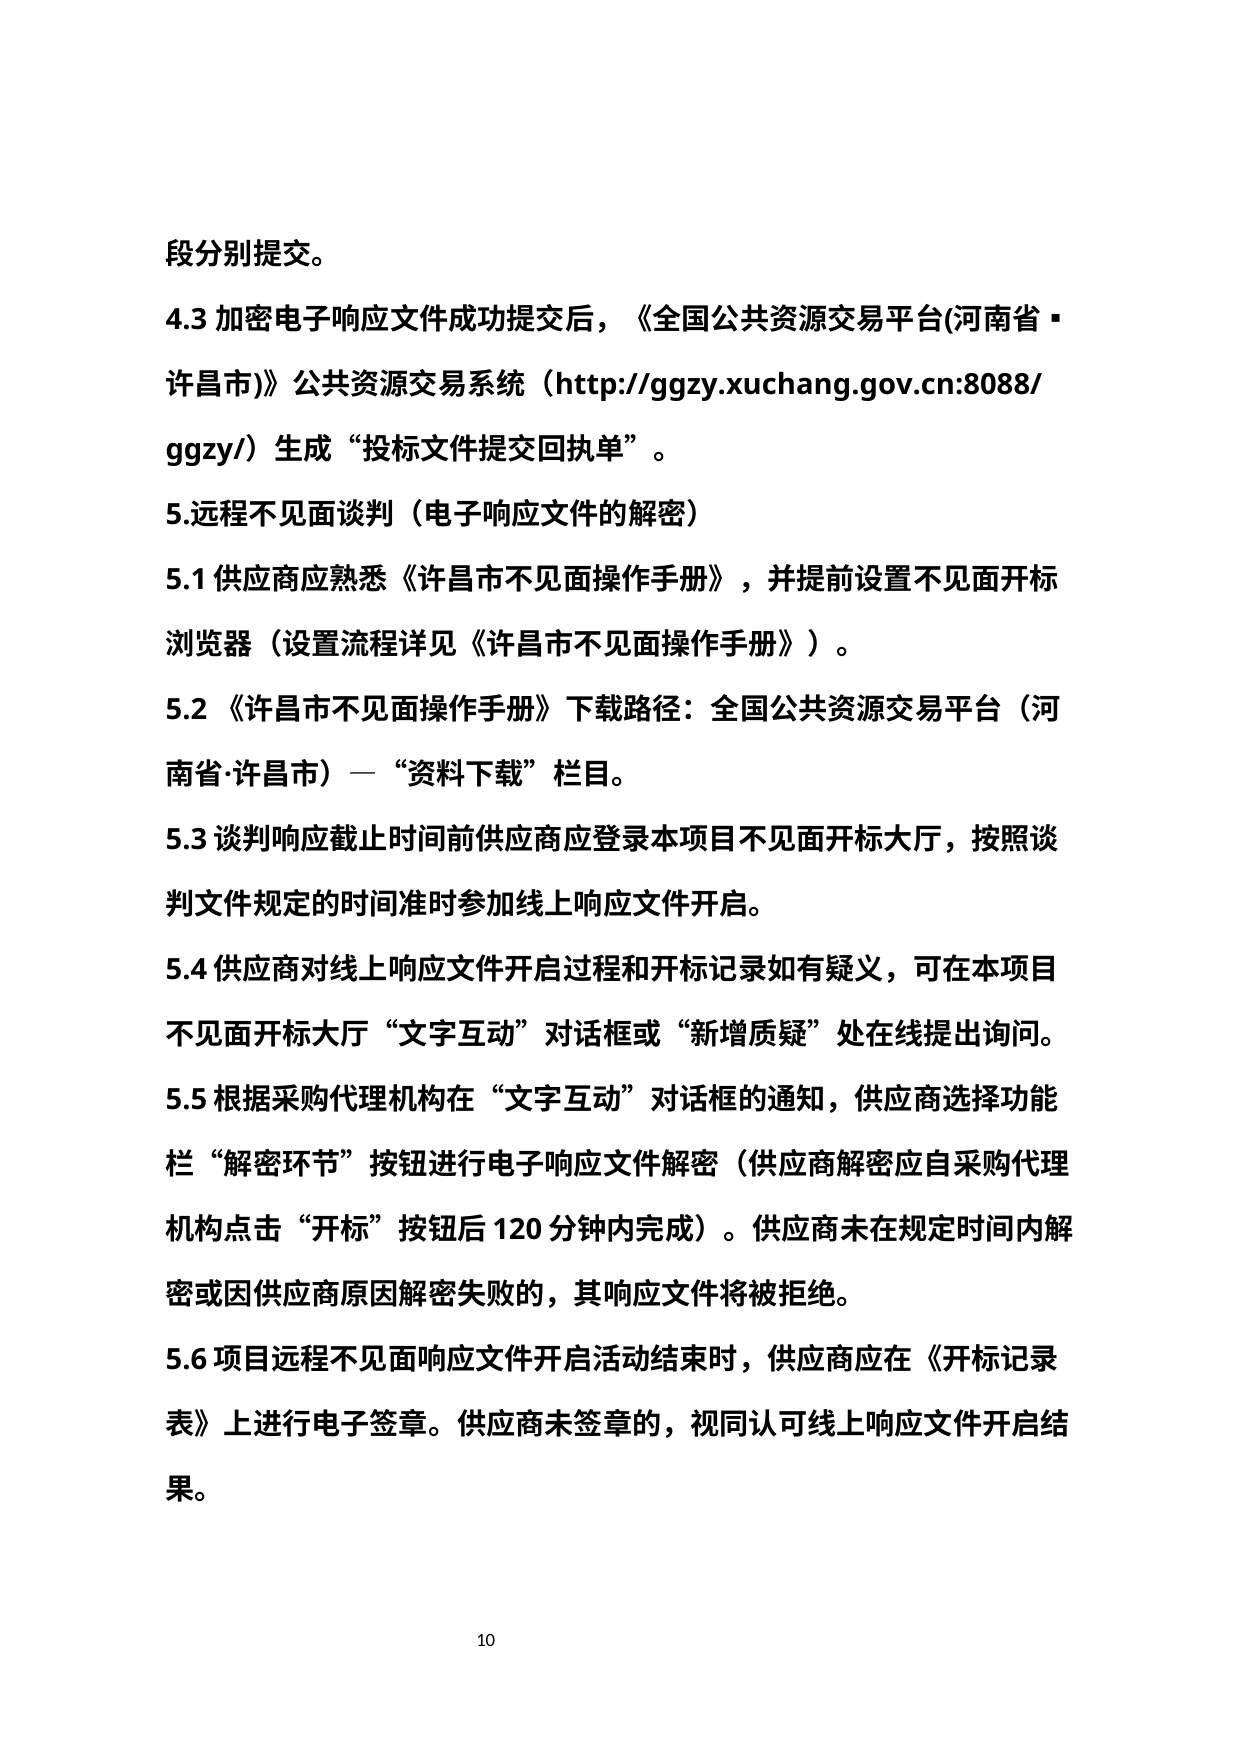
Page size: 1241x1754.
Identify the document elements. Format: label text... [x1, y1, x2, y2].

text 5.远程不见面谈判（电子响应文件的解密） [165, 479, 1087, 544]
text 5.4供应商对线上响应文件开启过程和开标记录如有疑义，可在本项目不见面开标大厅“文字互动”对话框或“新增质疑”处在线提出询问。 [165, 934, 1087, 1064]
text 5.5根据采购代理机构在“文字互动”对话框的通知，供应商选择功能栏“解密环节”按钮进行电子响应文件解密（供应商解密应自采购代理机构点击“开标”按钮后120分钟内完成）。供应商未在规定时间内解密或因供应商原因解密失败的，其响应文件将被拒绝。 [165, 1064, 1087, 1324]
text 5.6项目远程不见面响应文件开启活动结束时，供应商应在《开标记录表》上进行电子签章。供应商未签章的，视同认可线上响应文件开启结果。 [165, 1324, 1087, 1519]
text 5.3谈判响应截止时间前供应商应登录本项目不见面开标大厅，按照谈判文件规定的时间准时参加线上响应文件开启。 [165, 804, 1087, 934]
text 4.3 加密电子响应文件成功提交后，《全国公共资源交易平台(河南省▪许昌市)》公共资源交易系统（http://ggzy.xuchang.gov.cn:8088/ggzy/）生成“投标文件提交回执单”。 [165, 284, 1087, 479]
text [165, 219, 1087, 284]
text 5.1供应商应熟悉《许昌市不见面操作手册》，并提前设置不见面开标浏览器（设置流程详见《许昌市不见面操作手册》）。 [165, 544, 1087, 674]
text 5.2 《许昌市不见面操作手册》下载路径：全国公共资源交易平台（河南省·许昌市）—“资料下载”栏目。 [165, 674, 1087, 804]
